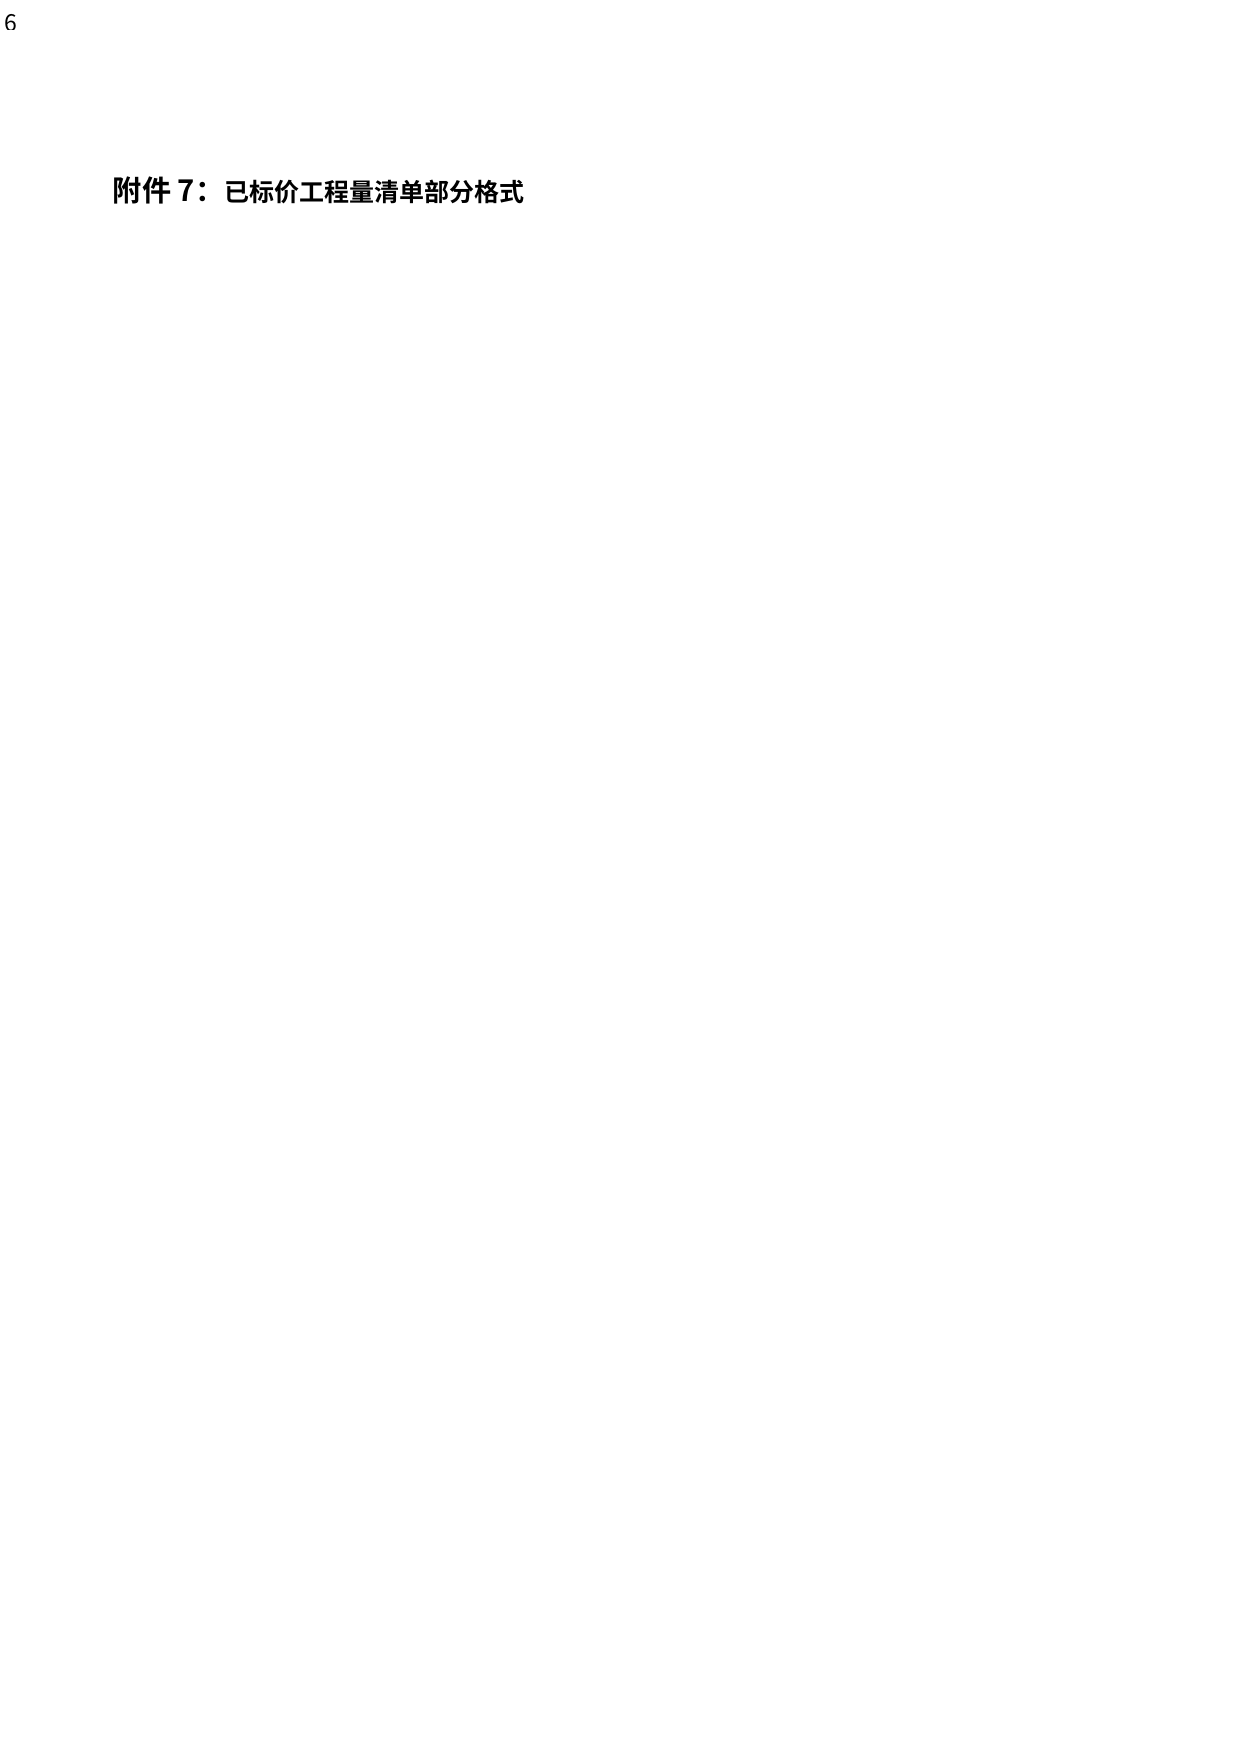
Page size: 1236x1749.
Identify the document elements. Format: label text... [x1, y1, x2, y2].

text 附件 7：已标价工程量清单部分格式 [113, 167, 1208, 210]
